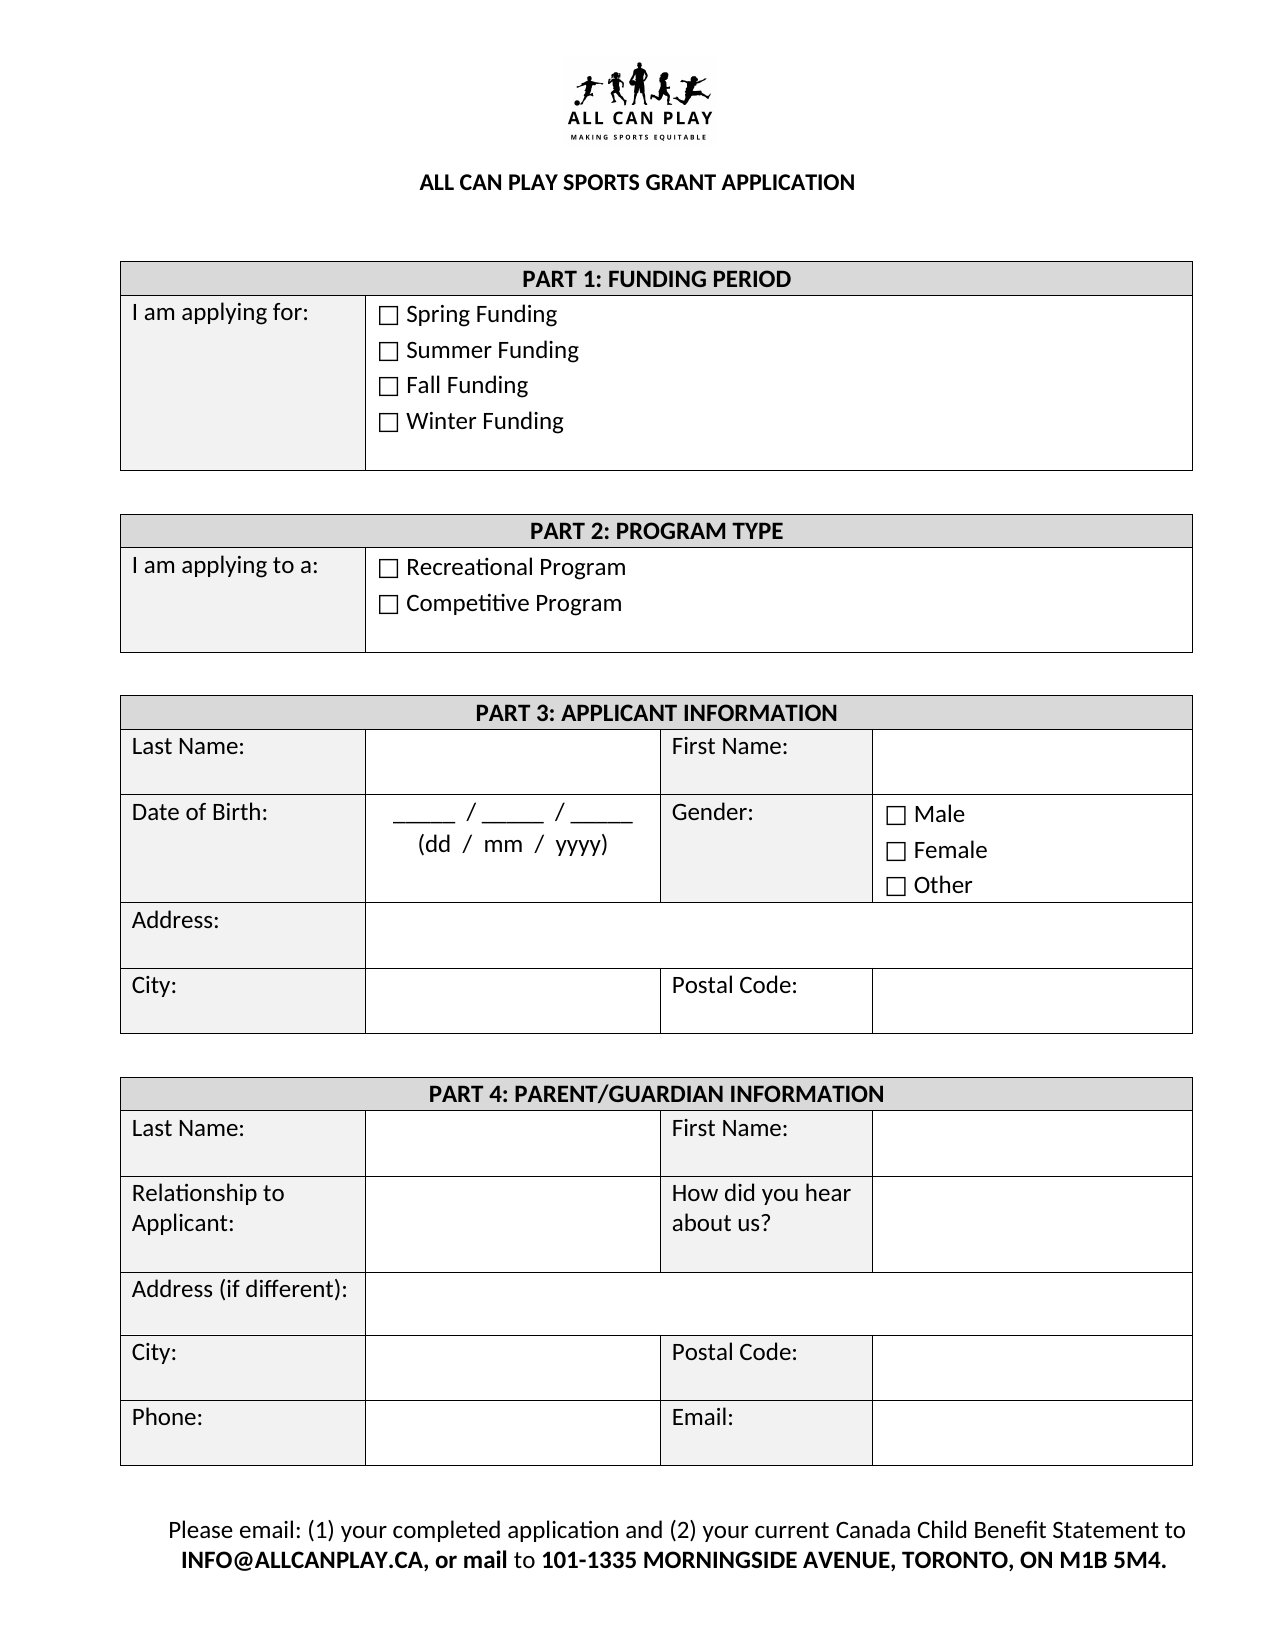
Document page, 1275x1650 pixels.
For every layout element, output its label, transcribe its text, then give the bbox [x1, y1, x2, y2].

table_cell □ Recreational Program □ Competitive Program [366, 548, 1192, 652]
table_cell I am applying to a: [121, 548, 365, 652]
table_cell [366, 1401, 660, 1465]
table_header PART 4: PARENT/GUARDIAN INFORMATION [121, 1078, 1192, 1110]
table_cell [366, 1177, 660, 1272]
table_header PART 1: FUNDING PERIOD [121, 262, 1192, 295]
table_cell First Name: [661, 1111, 872, 1176]
table_cell [366, 1273, 1192, 1334]
table_cell [873, 1111, 1192, 1176]
table_cell Gender: [661, 795, 872, 902]
table_cell [366, 903, 1192, 968]
table_cell □ Male □ Female □ Other [873, 795, 1192, 902]
table_cell [873, 730, 1192, 794]
table_cell Relationship to Applicant: [121, 1177, 365, 1272]
table_header PART 3: APPLICANT INFORMATION [121, 696, 1192, 729]
table_header PART 2: PROGRAM TYPE [121, 515, 1192, 547]
table_cell Date of Birth: [121, 795, 365, 902]
table_cell [366, 969, 660, 1033]
table_cell Address (if different): [121, 1273, 365, 1334]
table_cell First Name: [661, 730, 872, 794]
table_cell Postal Code: [661, 969, 872, 1033]
table_cell [873, 969, 1192, 1033]
table_cell City: [121, 1336, 365, 1400]
table_cell Last Name: [121, 1111, 365, 1176]
table_cell How did you hear about us? [661, 1177, 872, 1272]
table_cell Last Name: [121, 730, 365, 794]
table_cell [873, 1336, 1192, 1400]
table_cell Email: [661, 1401, 872, 1465]
table_cell Postal Code: [661, 1336, 872, 1400]
table_cell I am applying for: [121, 296, 365, 470]
table_cell Phone: [121, 1401, 365, 1465]
table_cell [366, 1336, 660, 1400]
table_cell [873, 1401, 1192, 1465]
table_cell [873, 1177, 1192, 1272]
table_cell [366, 730, 660, 794]
table_cell [366, 1111, 660, 1176]
table_cell □ Spring Funding □ Summer Funding □ Fall Funding □ Winter Funding [366, 296, 1192, 470]
table_cell _____ / _____ / _____ (dd / mm / yyyy) [366, 795, 660, 902]
table_cell Address: [121, 903, 365, 968]
table_cell City: [121, 969, 365, 1033]
picture [564, 57, 717, 146]
